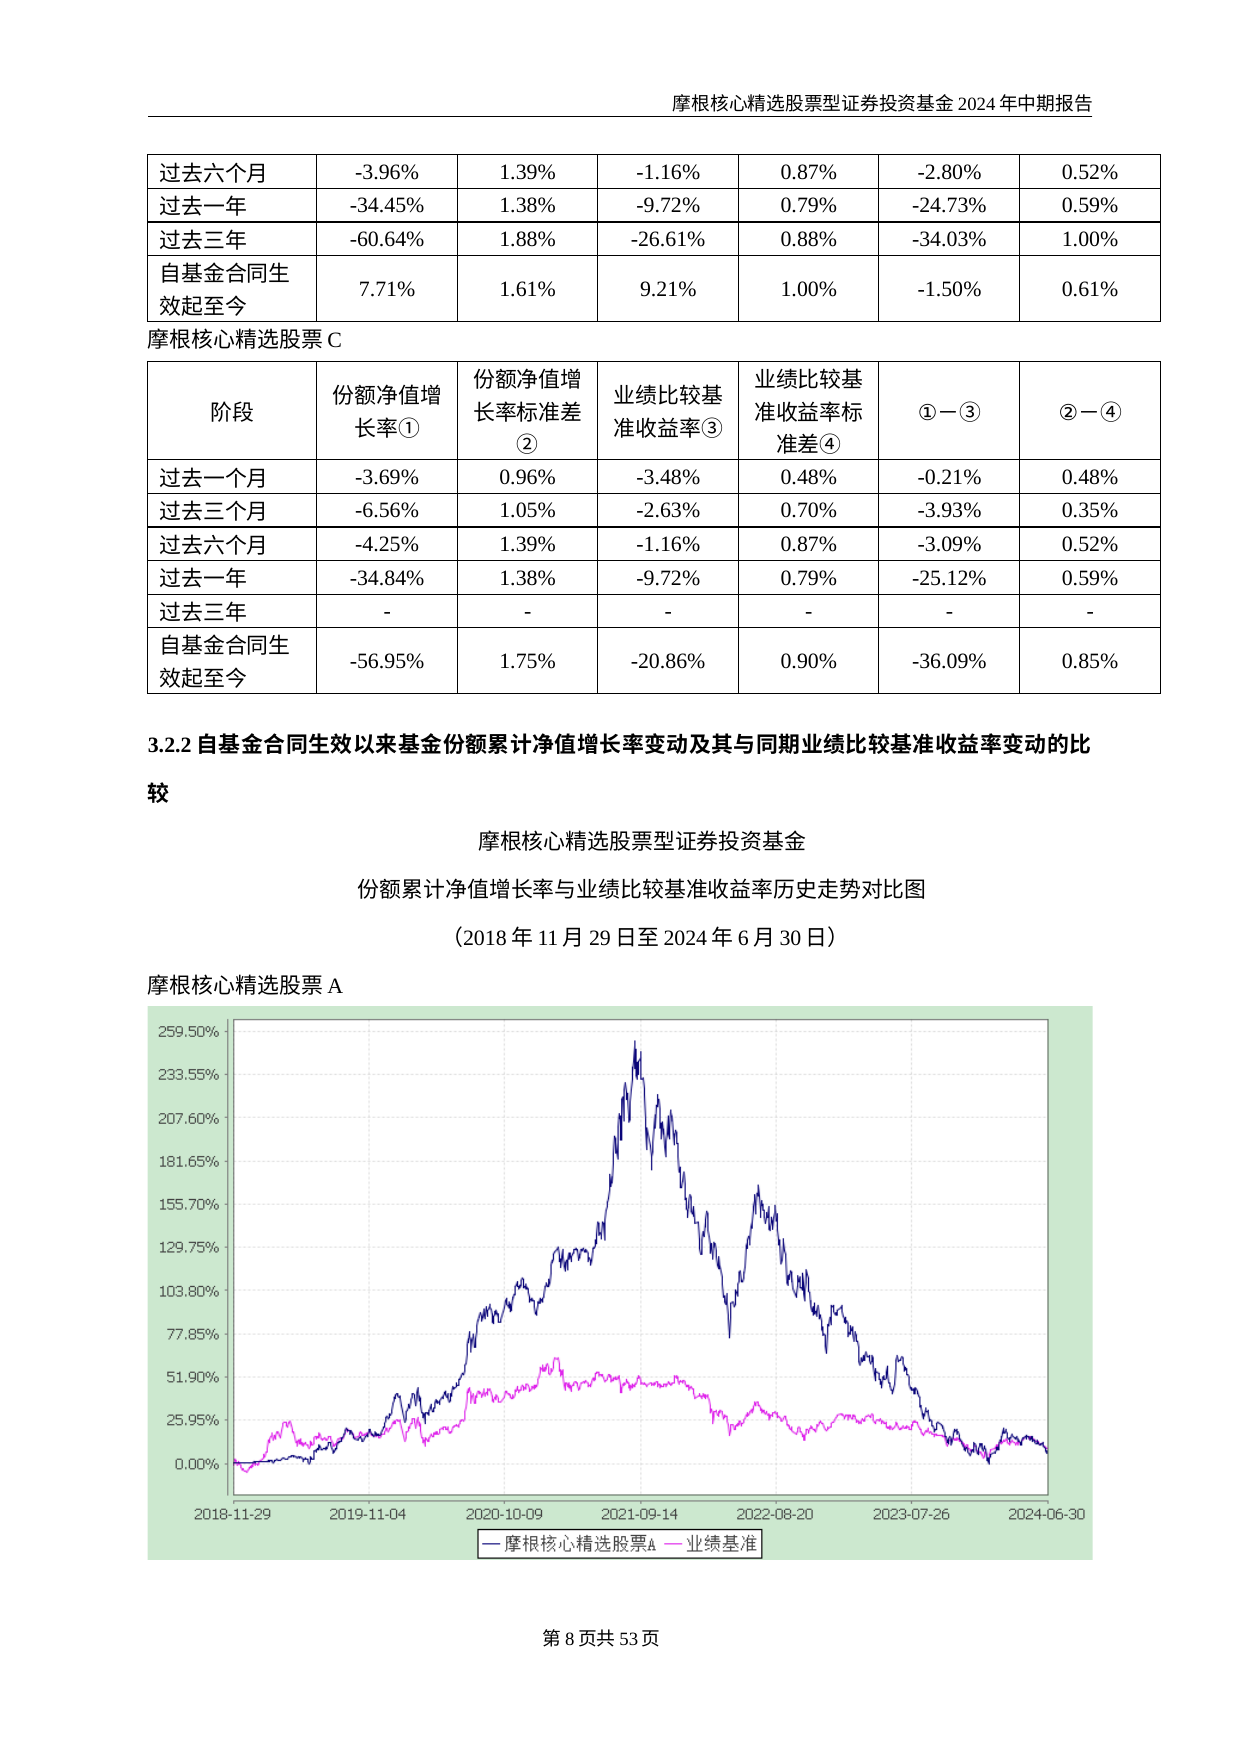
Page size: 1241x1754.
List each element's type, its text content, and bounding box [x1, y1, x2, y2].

table_cell -24.73% [879, 189, 1019, 221]
table_cell 0.59% [1020, 189, 1160, 221]
table_cell -3.93% [879, 494, 1019, 526]
table_cell -3.48% [598, 460, 738, 493]
table_cell -25.12% [879, 561, 1019, 593]
table_cell 1.61% [458, 256, 597, 321]
table_cell -0.21% [879, 460, 1019, 493]
table_cell -3.96% [317, 155, 457, 188]
table_cell 7.71% [317, 256, 457, 321]
table_cell -3.09% [879, 528, 1019, 560]
table_header 业绩比较基准收益率标准差④ [739, 362, 878, 459]
text 摩根核心精选股票C [148, 322, 1092, 354]
table_cell -4.25% [317, 528, 457, 560]
table_cell 0.90% [739, 628, 878, 693]
table_cell 自基金合同生效起至今 [148, 256, 316, 321]
table_cell 0.87% [739, 155, 878, 188]
table_cell 自基金合同生效起至今 [148, 628, 316, 693]
table_header 份额净值增长率标准差② [458, 362, 597, 459]
table_cell 1.88% [458, 223, 597, 255]
table_cell 0.59% [1020, 561, 1160, 593]
table_cell 0.52% [1020, 528, 1160, 560]
table_cell 1.00% [1020, 223, 1160, 255]
table_cell 过去一年 [148, 189, 316, 221]
table_cell 0.88% [739, 223, 878, 255]
table_cell 1.75% [458, 628, 597, 693]
table_cell 0.79% [739, 189, 878, 221]
table_cell -26.61% [598, 223, 738, 255]
table_cell 1.39% [458, 155, 597, 188]
table_cell -1.50% [879, 256, 1019, 321]
table_header ①－③ [879, 362, 1019, 459]
table_cell 过去三个月 [148, 494, 316, 526]
table_cell 过去六个月 [148, 155, 316, 188]
table_cell 1.38% [458, 561, 597, 593]
table_cell -3.69% [317, 460, 457, 493]
table_cell -36.09% [879, 628, 1019, 693]
table_cell -6.56% [317, 494, 457, 526]
table_cell 0.61% [1020, 256, 1160, 321]
table_cell - [1020, 595, 1160, 627]
table_cell -1.16% [598, 528, 738, 560]
table_cell 过去一个月 [148, 460, 316, 493]
text （2018年11月29日至2024年6月30日） [148, 920, 1092, 952]
table_cell 过去三年 [148, 223, 316, 255]
table_cell - [739, 595, 878, 627]
table_cell 1.38% [458, 189, 597, 221]
table_cell 过去一年 [148, 561, 316, 593]
table_cell 过去三年 [148, 595, 316, 627]
table_cell -20.86% [598, 628, 738, 693]
table_cell 0.87% [739, 528, 878, 560]
table_header 份额净值增长率① [317, 362, 457, 459]
picture [147, 1006, 1093, 1560]
table_cell 1.05% [458, 494, 597, 526]
table_cell -9.72% [598, 189, 738, 221]
text 摩根核心精选股票型证券投资基金 [148, 824, 1092, 856]
table_header 阶段 [148, 362, 316, 459]
table_cell 1.39% [458, 528, 597, 560]
table_cell -34.45% [317, 189, 457, 221]
table_cell -56.95% [317, 628, 457, 693]
table_cell -1.16% [598, 155, 738, 188]
table_cell 9.21% [598, 256, 738, 321]
text 3.2.2自基金合同生效以来基金份额累计净值增长率变动及其与同期业绩比较基准收益率变动的比较 [148, 727, 1092, 808]
table_cell - [458, 595, 597, 627]
text 份额累计净值增长率与业绩比较基准收益率历史走势对比图 [148, 872, 1092, 904]
table_cell 1.00% [739, 256, 878, 321]
table_cell 0.96% [458, 460, 597, 493]
table_cell 0.52% [1020, 155, 1160, 188]
table_header ②－④ [1020, 362, 1160, 459]
table_cell - [317, 595, 457, 627]
table_cell - [879, 595, 1019, 627]
table_cell 0.48% [1020, 460, 1160, 493]
table_cell 0.70% [739, 494, 878, 526]
table_cell 0.35% [1020, 494, 1160, 526]
table_cell 0.85% [1020, 628, 1160, 693]
table_cell -9.72% [598, 561, 738, 593]
table_cell -2.63% [598, 494, 738, 526]
table_cell 0.48% [739, 460, 878, 493]
table_cell 0.79% [739, 561, 878, 593]
table_cell -34.84% [317, 561, 457, 593]
table_cell -34.03% [879, 223, 1019, 255]
table_cell 过去六个月 [148, 528, 316, 560]
table_cell - [598, 595, 738, 627]
table_cell -2.80% [879, 155, 1019, 188]
table_header 业绩比较基准收益率③ [598, 362, 738, 459]
table_cell -60.64% [317, 223, 457, 255]
text 摩根核心精选股票A [148, 968, 1092, 1000]
